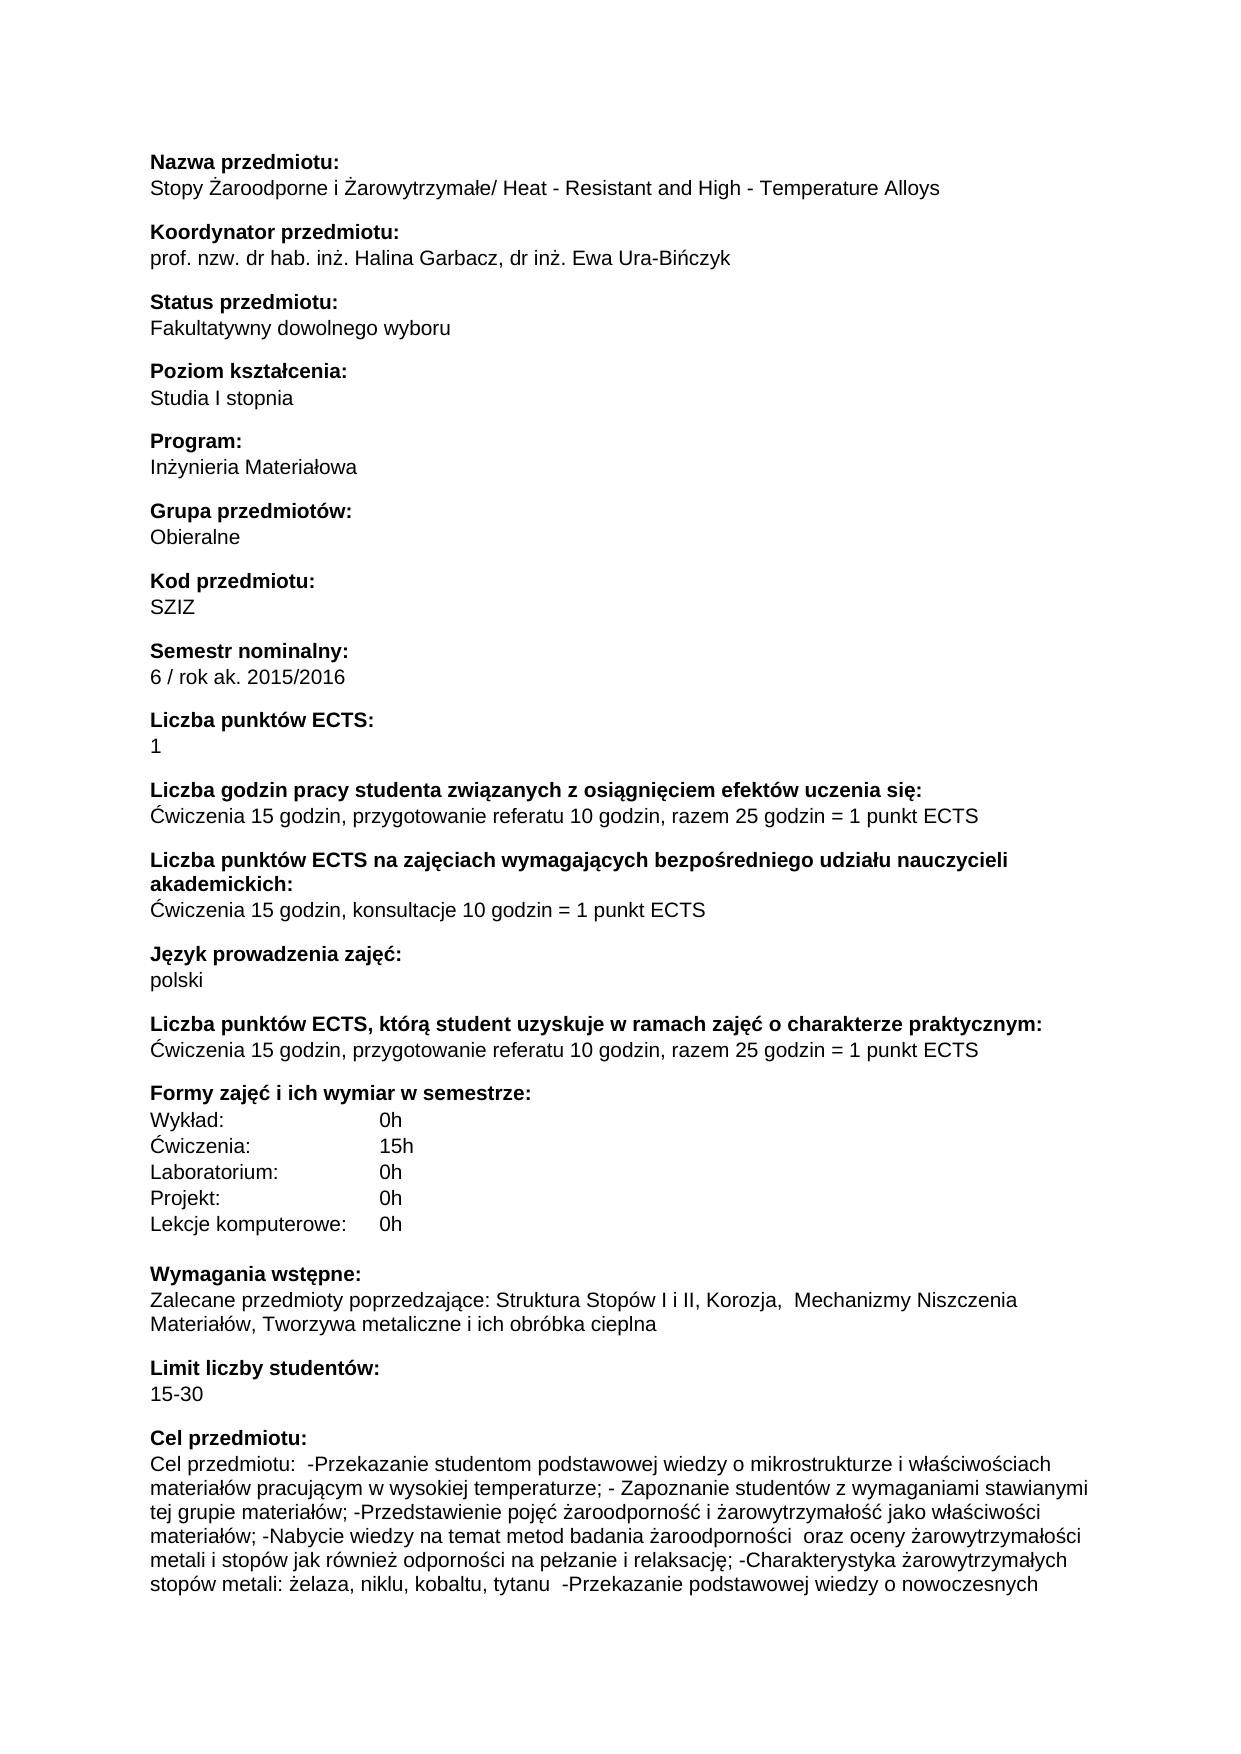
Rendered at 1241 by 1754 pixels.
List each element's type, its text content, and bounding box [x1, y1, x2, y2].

table_cell Ćwiczenia: [140, 1134, 367, 1158]
text Liczba godzin pracy studenta związanych z osiągnięciem efektów uczenia się: [150, 778, 1090, 802]
table_header Wykład: [140, 1108, 367, 1132]
text Limit liczby studentów: [150, 1356, 1090, 1380]
table_cell 0h [369, 1184, 597, 1210]
text 6 / rok ak. 2015/2016 [150, 664, 1090, 688]
text SZIZ [150, 595, 1090, 619]
text 15-30 [150, 1382, 1090, 1406]
text Grupa przedmiotów: [150, 499, 1090, 523]
text 1 [150, 734, 1090, 758]
text Formy zajęć i ich wymiar w semestrze: [150, 1081, 1090, 1105]
text Ćwiczenia 15 godzin, przygotowanie referatu 10 godzin, razem 25 godzin = 1 punkt ECTS [150, 1037, 1090, 1061]
text Język prowadzenia zajęć: [150, 942, 1090, 966]
table_cell 15h [369, 1132, 597, 1158]
table_cell Lekcje komputerowe: [140, 1212, 367, 1236]
text Nazwa przedmiotu: [150, 150, 1090, 174]
text Poziom kształcenia: [150, 359, 1090, 383]
text Status przedmiotu: [150, 289, 1090, 313]
text Kod przedmiotu: [150, 569, 1090, 593]
table_cell Laboratorium: [140, 1160, 367, 1184]
text Obieralne [150, 525, 1090, 549]
text Liczba punktów ECTS: [150, 708, 1090, 732]
text Liczba punktów ECTS na zajęciach wymagających bezpośredniego udziału nauczycieli akademickich: [150, 848, 1090, 896]
text Cel przedmiotu: [150, 1426, 1090, 1449]
text Program: [150, 429, 1090, 453]
text polski [150, 968, 1090, 992]
text Stopy Żaroodporne i Żarowytrzymałe/ Heat - Resistant and High - Temperature Alloys [150, 176, 1090, 200]
text Zalecane przedmioty poprzedzające: Struktura Stopów I i II, Korozja, Mechanizmy Niszczenia Materiałów, Tworzywa metaliczne i ich obróbka cieplna [150, 1288, 1090, 1336]
text Ćwiczenia 15 godzin, konsultacje 10 godzin = 1 punkt ECTS [150, 898, 1090, 922]
text prof. nzw. dr hab. inż. Halina Garbacz, dr inż. Ewa Ura-Bińczyk [150, 246, 1090, 270]
text Ćwiczenia 15 godzin, przygotowanie referatu 10 godzin, razem 25 godzin = 1 punkt ECTS [150, 804, 1090, 828]
table_cell 0h [369, 1158, 597, 1184]
text Semestr nominalny: [150, 638, 1090, 662]
text Fakultatywny dowolnego wyboru [150, 316, 1090, 339]
text Liczba punktów ECTS, którą student uzyskuje w ramach zajęć o charakterze praktycznym: [150, 1011, 1090, 1035]
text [150, 1452, 1090, 1595]
text Inżynieria Materiałowa [150, 455, 1090, 479]
text Koordynator przedmiotu: [150, 220, 1090, 244]
text Wymagania wstępne: [150, 1262, 1090, 1286]
text Studia I stopnia [150, 385, 1090, 409]
table_header 0h [369, 1108, 597, 1132]
table_cell Projekt: [140, 1186, 367, 1210]
table_cell 0h [369, 1210, 597, 1236]
